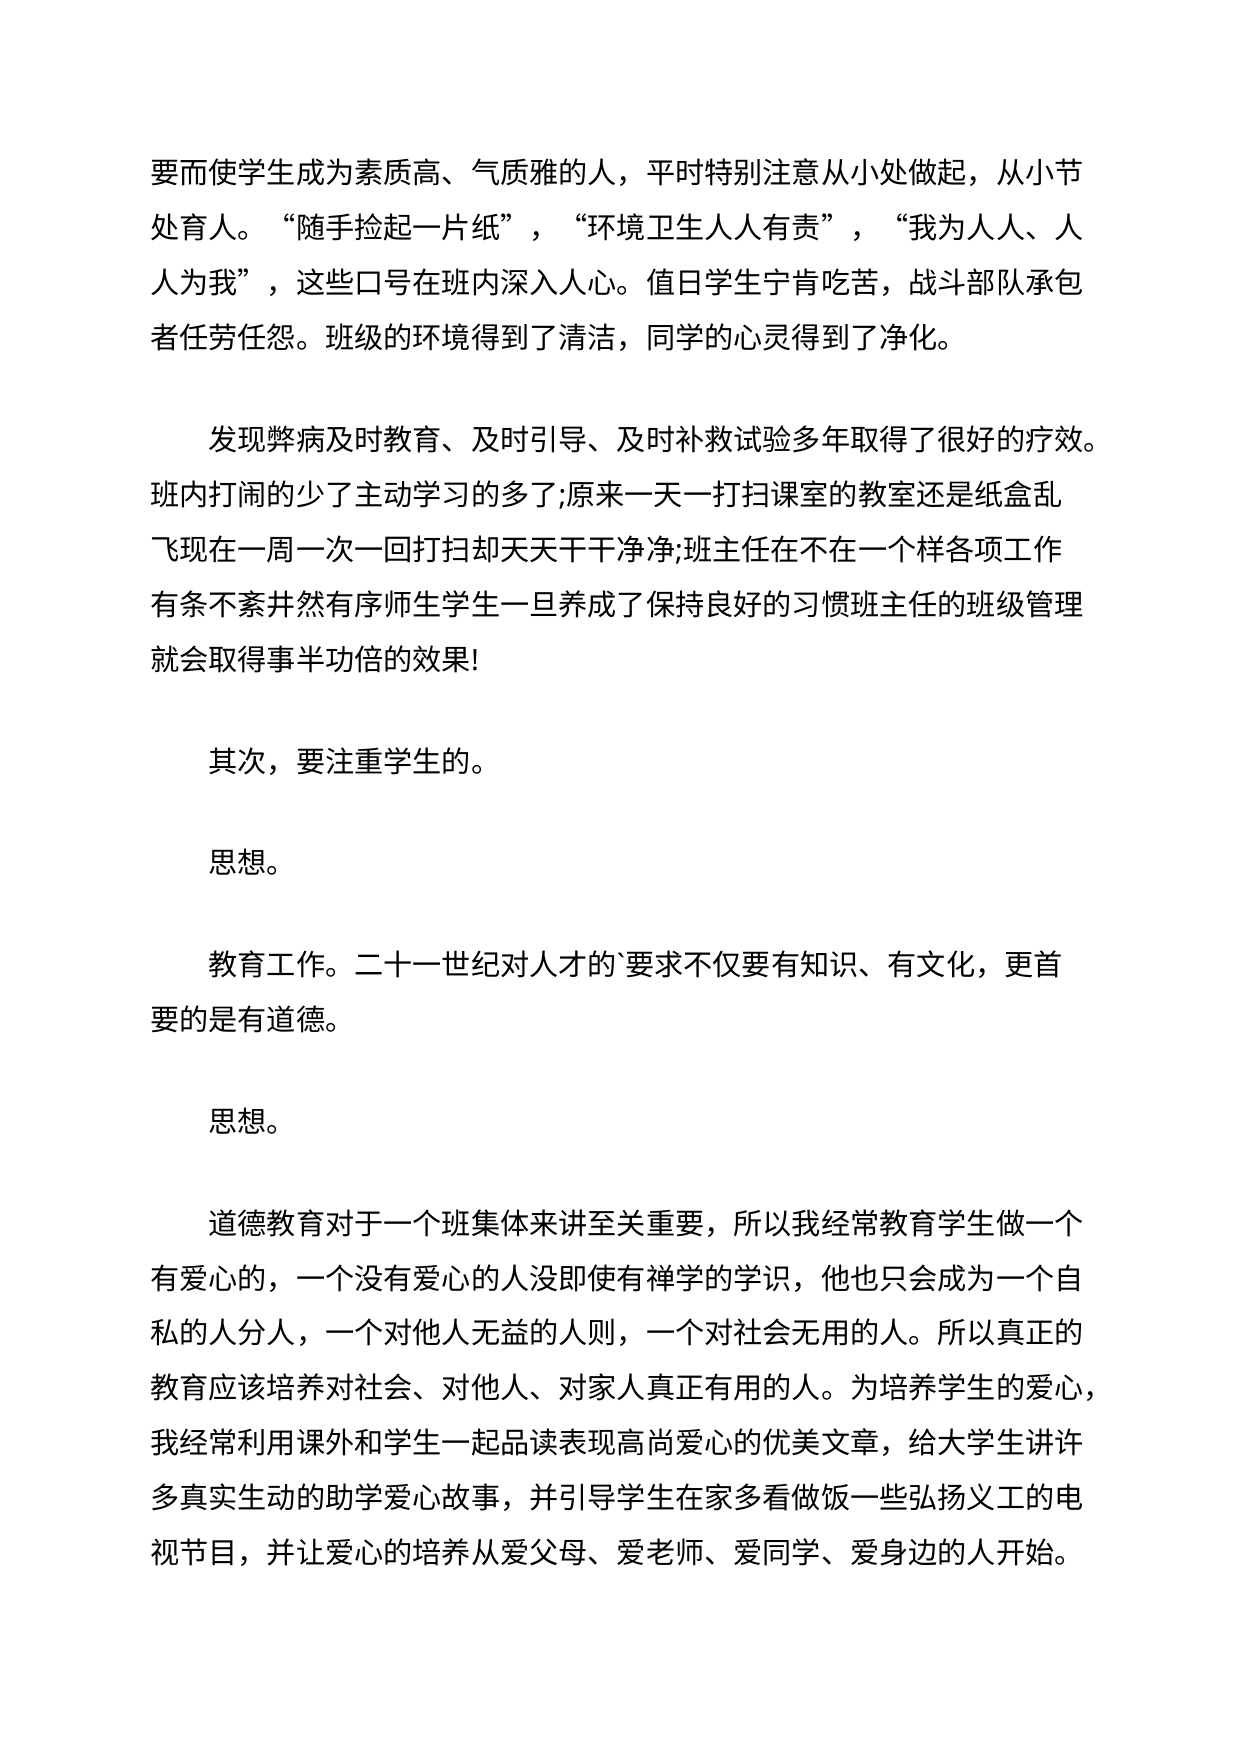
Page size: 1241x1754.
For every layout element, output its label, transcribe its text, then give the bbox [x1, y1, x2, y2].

text 教育工作。二十一世纪对人才的`要求不仅要有知识、有文化，更首要的是有道德。 [150, 942, 1090, 1039]
text 发现弊病及时教育、及时引导、及时补救试验多年取得了很好的疗效。班内打闹的少了主动学习的多了;原来一天一打扫课室的教室还是纸盒乱飞现在一周一次一回打扫却天天干干净净;班主任在不在一个样各项工作有条不紊井然有序师生学生一旦养成了保持良好的习惯班主任的班级管理就会取得事半功倍的效果! [150, 416, 1090, 679]
text 道德教育对于一个班集体来讲至关重要，所以我经常教育学生做一个有爱心的，一个没有爱心的人没即使有禅学的学识，他也只会成为一个自私的人分人，一个对他人无益的人则，一个对社会无用的人。所以真正的教育应该培养对社会、对他人、对家人真正有用的人。为培养学生的爱心，我经常利用课外和学生一起品读表现高尚爱心的优美文章，给大学生讲许多真实生动的助学爱心故事，并引导学生在家多看做饭一些弘扬义工的电视节目，并让爱心的培养从爱父母、爱老师、爱同学、爱身边的人开始。 [150, 1200, 1090, 1572]
text 思想。 [150, 840, 1090, 882]
text 其次，要注重学生的。 [150, 738, 1090, 781]
text 思想。 [150, 1098, 1090, 1141]
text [150, 150, 1090, 357]
